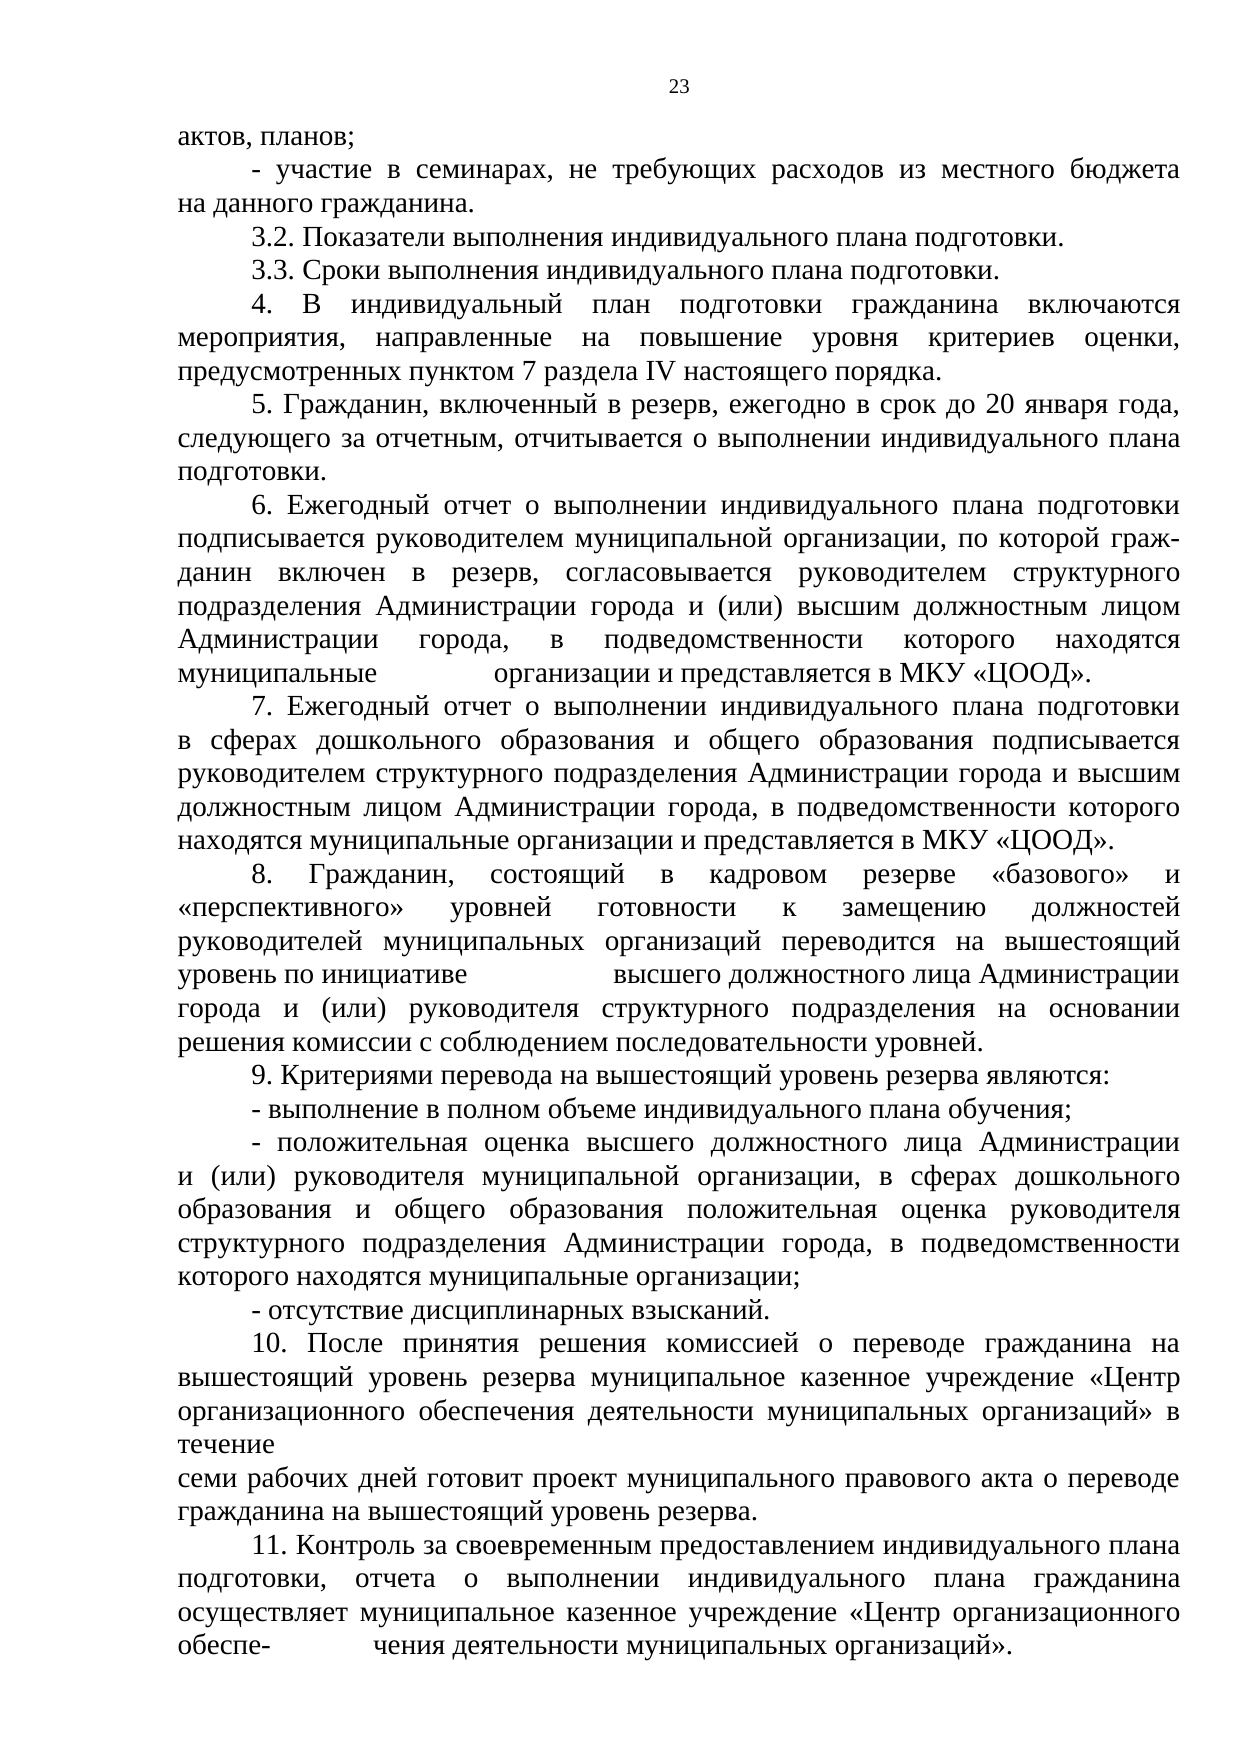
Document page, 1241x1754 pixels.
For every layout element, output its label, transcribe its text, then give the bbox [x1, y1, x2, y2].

text 3.3. Сроки выполнения индивидуального плана подготовки. [177, 252, 1181, 286]
text 4. В индивидуальный план подготовки гражданина включаются мероприятия, направленные на повышение уровня критериев оценки, предусмотренных пунктом 7 раздела IV настоящего порядка. [177, 286, 1181, 386]
text 8. Гражданин, состоящий в кадровом резерве «базового» и «перспективного» уровней готовности к замещению должностей руководителей муниципальных организаций переводится на вышестоящий уровень по инициативе высшего должностного лица Администрации города и (или) руководителя структурного подразделения на основании решения комиссии с соблюдением последовательности уровней. [177, 856, 1181, 1057]
text - положительная оценка высшего должностного лица Администрации и (или) руководителя муниципальной организации, в сферах дошкольного образования и общего образования положительная оценка руководителя структурного подразделения Администрации города, в подведомственности которого находятся муниципальные организации; [177, 1124, 1181, 1292]
text 3.2. Показатели выполнения индивидуального плана подготовки. [177, 219, 1181, 252]
text 6. Ежегодный отчет о выполнении индивидуального плана подготовки подписывается руководителем муниципальной организации, по которой граж-данин включен в резерв, согласовывается руководителем структурного подразделения Администрации города и (или) высшим должностным лицом Администрации города, в подведомственности которого находятся муниципальные организации и представляется в МКУ «ЦООД». [177, 487, 1181, 688]
text - участие в семинарах, не требующих расходов из местного бюджета на данного гражданина. [177, 152, 1181, 219]
text 7. Ежегодный отчет о выполнении индивидуального плана подготовки в сферах дошкольного образования и общего образования подписывается руководителем структурного подразделения Администрации города и высшим должностным лицом Администрации города, в подведомственности которого находятся муниципальные организации и представляется в МКУ «ЦООД». [177, 688, 1181, 856]
text 11. Контроль за своевременным предоставлением индивидуального плана подготовки, отчета о выполнении индивидуального плана гражданина осуществляет муниципальное казенное учреждение «Центр организационного обеспе- чения деятельности муниципальных организаций». [177, 1527, 1181, 1661]
text - выполнение в полном объеме индивидуального плана обучения; [177, 1091, 1181, 1124]
text 10. После принятия решения комиссией о переводе гражданина на вышестоящий уровень резерва муниципальное казенное учреждение «Центр организационного обеспечения деятельности муниципальных организаций» в течение семи рабочих дней готовит проект муниципального правового акта о переводе гражданина на вышестоящий уровень резерва. [177, 1326, 1181, 1527]
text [177, 118, 1181, 152]
text 5. Гражданин, включенный в резерв, ежегодно в срок до 20 января года, следующего за отчетным, отчитывается о выполнении индивидуального плана подготовки. [177, 386, 1181, 487]
text - отсутствие дисциплинарных взысканий. [177, 1292, 1181, 1326]
text 9. Критериями перевода на вышестоящий уровень резерва являются: [177, 1057, 1181, 1091]
